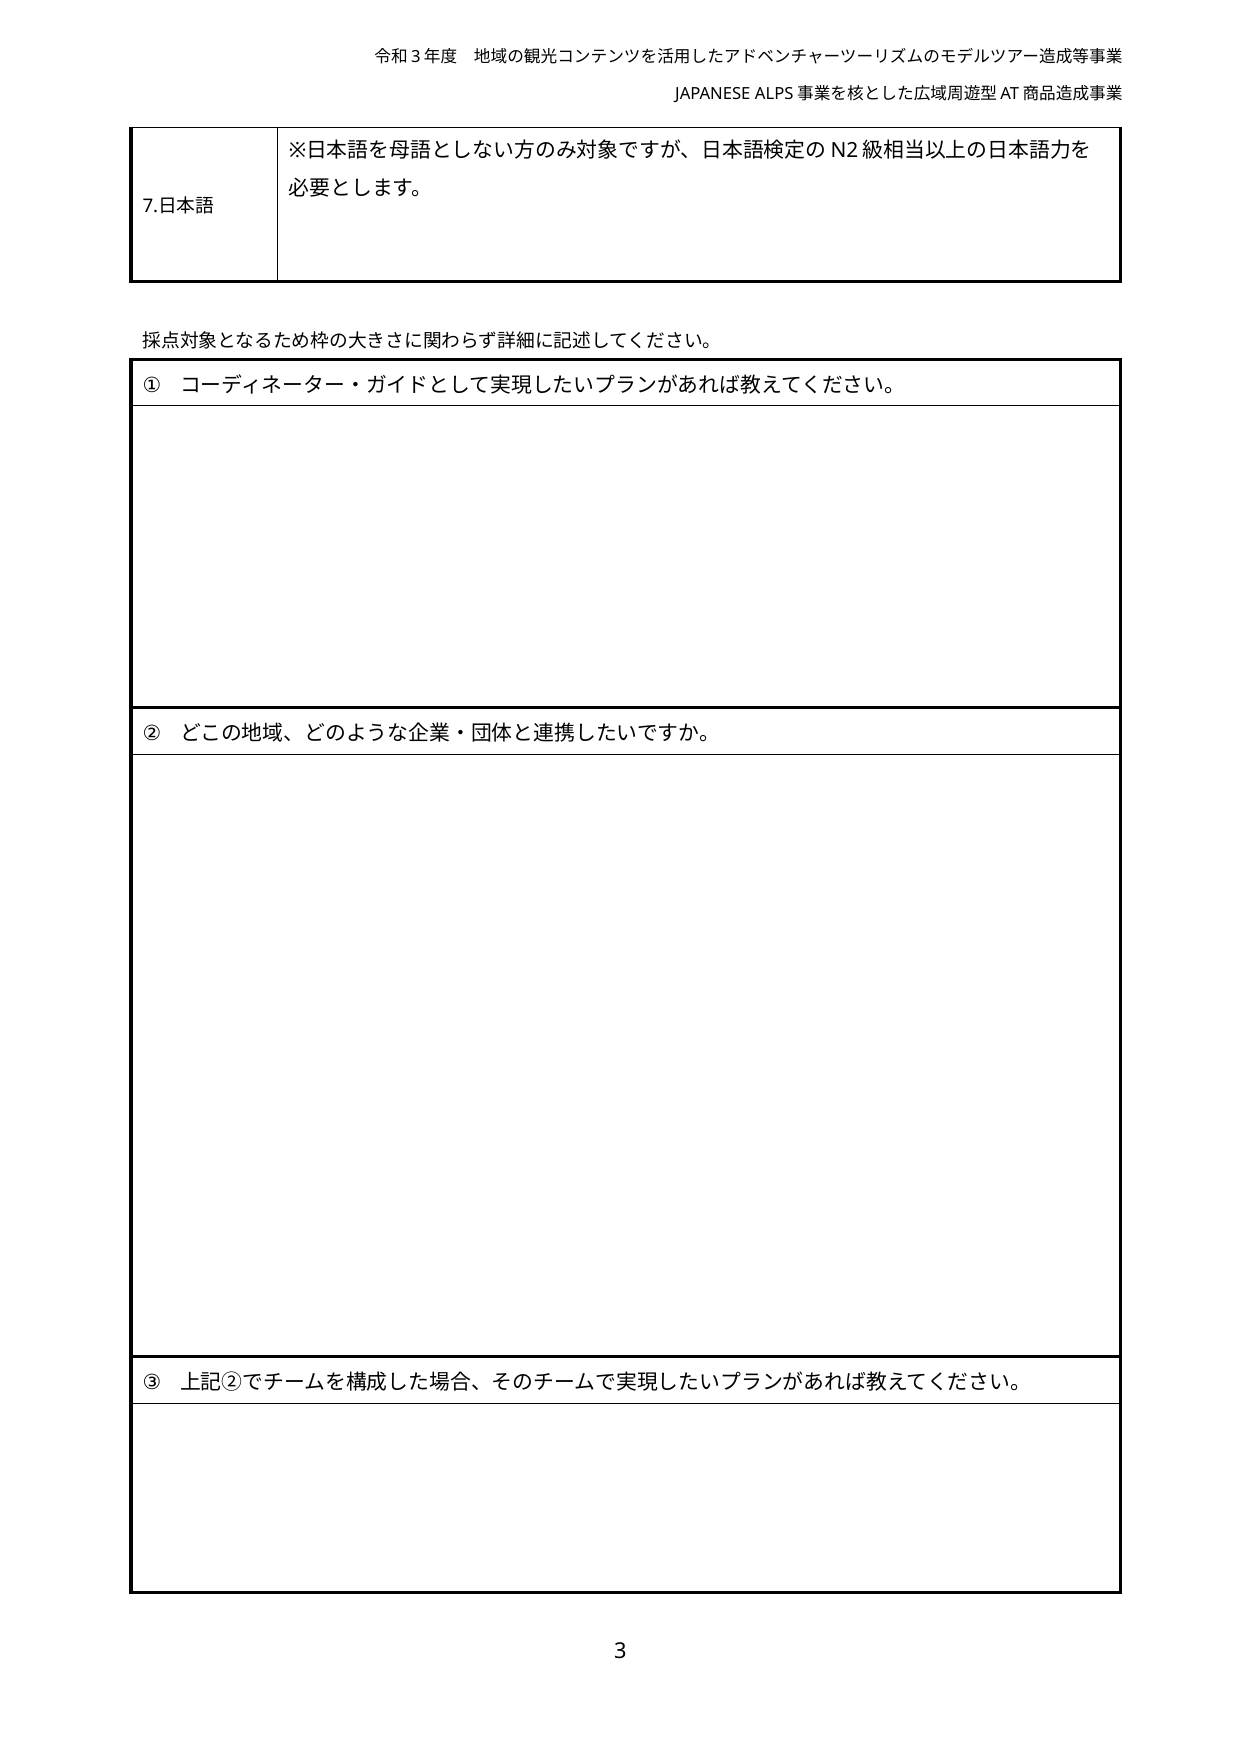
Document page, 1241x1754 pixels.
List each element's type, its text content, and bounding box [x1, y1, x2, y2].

table_cell どこの地域、どのような企業・団体と連携したいですか。 [133, 709, 1119, 753]
table_cell [133, 755, 1119, 1355]
table_cell 採点対象となるため枠の大きさに関わらず詳細に記述してください。 [131, 283, 1121, 358]
table_cell ※日本語を母語としない方のみ対象ですが、日本語検定のN2級相当以上の日本語力を必要とします。 [278, 128, 1119, 280]
table_cell [133, 406, 1119, 706]
table_cell コーディネーター・ガイドとして実現したいプランがあれば教えてください。 [133, 361, 1119, 405]
table_cell [133, 1404, 1119, 1591]
table_cell 7.日本語 [133, 128, 277, 280]
table_cell 上記②でチームを構成した場合、そのチームで実現したいプランがあれば教えてください。 [133, 1358, 1119, 1402]
